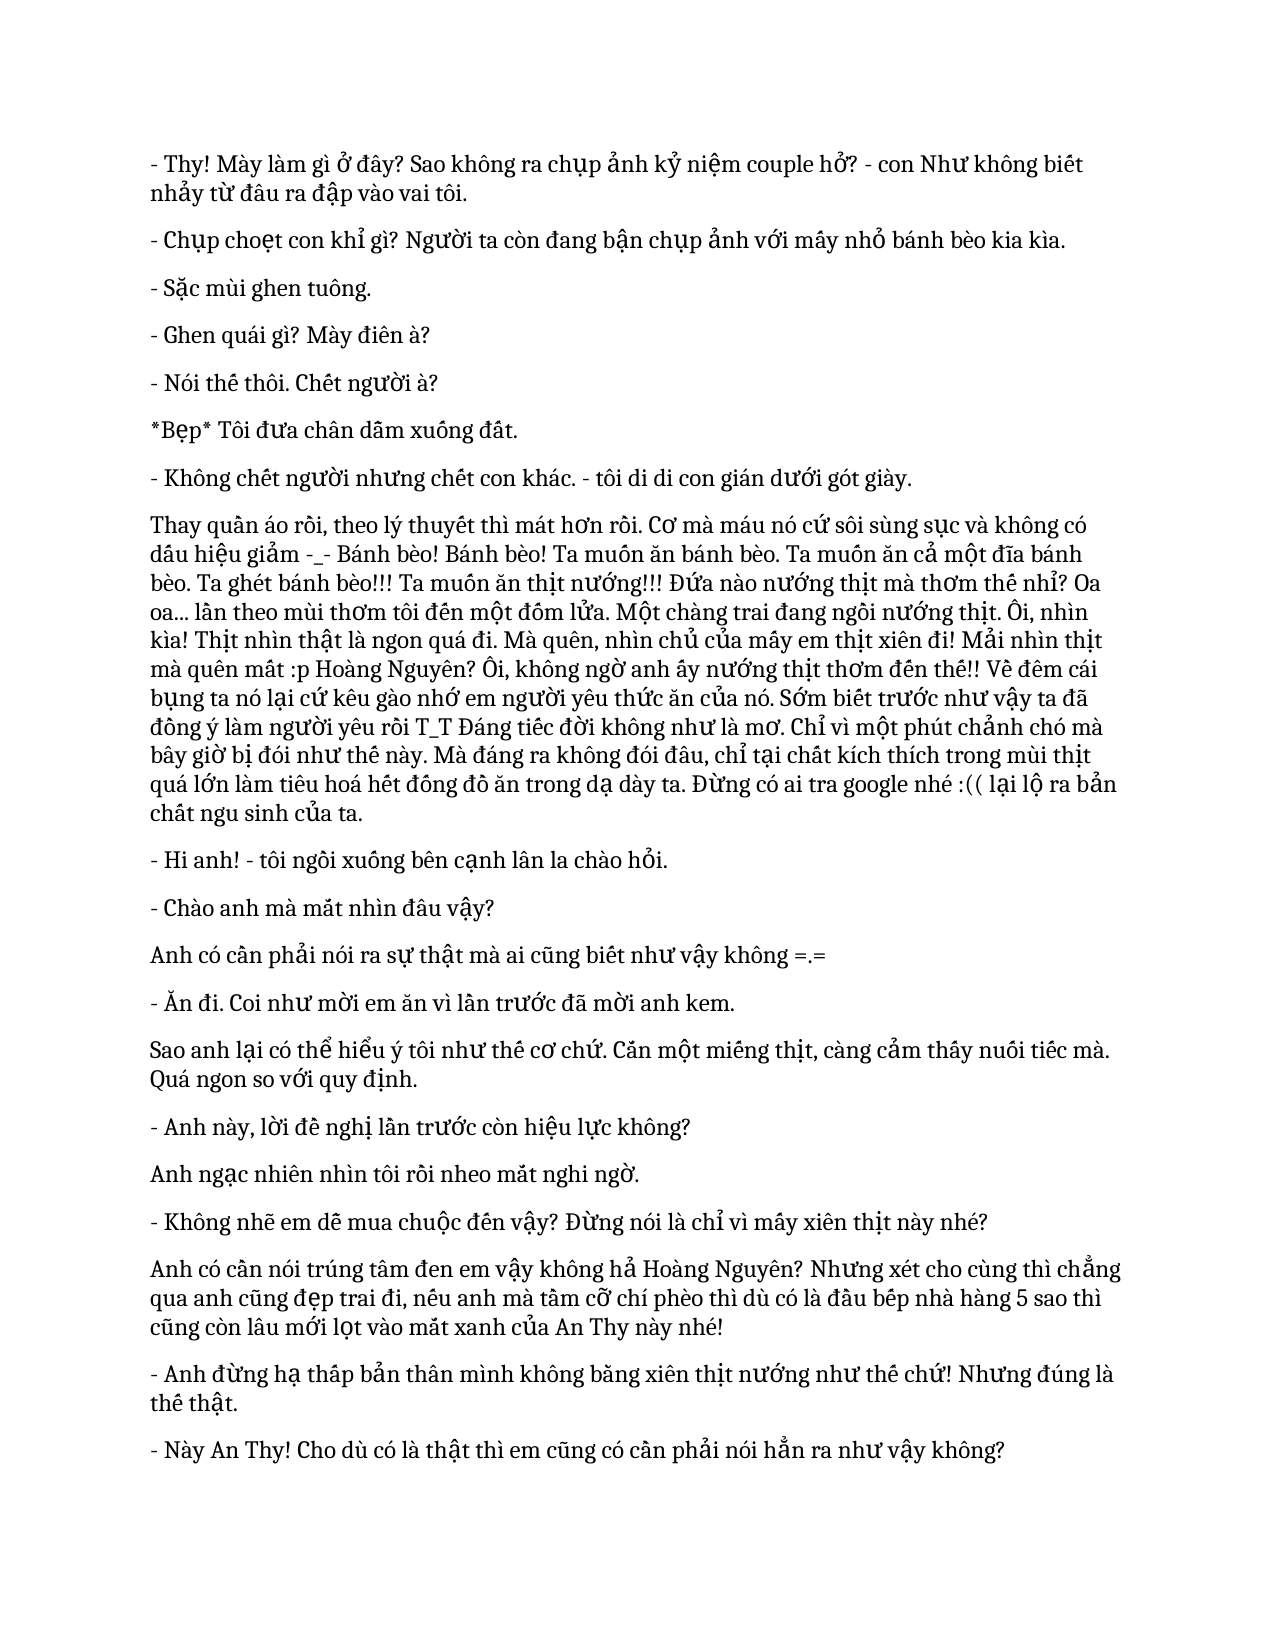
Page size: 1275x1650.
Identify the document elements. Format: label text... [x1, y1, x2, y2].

text - Không chết người nhưng chết con khác. - tôi di di con gián dưới gót giày. [150, 464, 1125, 492]
text - Thy! Mày làm gì ở đây? Sao không ra chụp ảnh kỷ niệm couple hở? - con Như không biết nhảy từ đâu ra đập vào vai tôi. [150, 150, 1125, 207]
text Thay quần áo rồi, theo lý thuyết thì mát hơn rồi. Cơ mà máu nó cứ sôi sùng sục và không có dấu hiệu giảm -_- Bánh bèo! Bánh bèo! Ta muốn ăn bánh bèo. Ta muốn ăn cả một đĩa bánh bèo. Ta ghét bánh bèo!!! Ta muốn ăn thịt nướng!!! Đứa nào nướng thịt mà thơm thế nhỉ? Oa oa... lần theo mùi thơm tôi đến một đốm lửa. Một chàng trai đang ngồi nướng thịt. Ôi, nhìn kìa! Thịt nhìn thật là ngon quá đi. Mà quên, nhìn chủ của mấy em thịt xiên đi! Mải nhìn thịt mà quên mất :p Hoàng Nguyên? Ôi, không ngờ anh ấy nướng thịt thơm đến thế!! Về đêm cái bụng ta nó lại cứ kêu gào nhớ em người yêu thức ăn của nó. Sớm biết trước như vậy ta đã đồng ý làm người yêu rồi T_T Đáng tiếc đời không như là mơ. Chỉ vì một phút chảnh chó mà bây giờ bị đói như thế này. Mà đáng ra không đói đâu, chỉ tại chất kích thích trong mùi thịt quá lớn làm tiêu hoá hết đống đồ ăn trong dạ dày ta. Đừng có ai tra google nhé :(( lại lộ ra bản chất ngu sinh của ta. [150, 511, 1125, 827]
text *Bẹp* Tôi đưa chân dẫm xuống đất. [150, 416, 1125, 445]
text Anh có cần phải nói ra sự thật mà ai cũng biết như vậy không =.= [150, 941, 1125, 970]
text Anh ngạc nhiên nhìn tôi rồi nheo mắt nghi ngờ. [150, 1160, 1125, 1189]
text - Nói thế thôi. Chết người à? [150, 369, 1125, 397]
text - Sặc mùi ghen tuông. [150, 274, 1125, 302]
text - Không nhẽ em dễ mua chuộc đến vậy? Đừng nói là chỉ vì mấy xiên thịt này nhé? [150, 1207, 1125, 1236]
text Anh có cần nói trúng tâm đen em vậy không hả Hoàng Nguyên? Nhưng xét cho cùng thì chẳng qua anh cũng đẹp trai đi, nếu anh mà tầm cỡ chí phèo thì dù có là đầu bếp nhà hàng 5 sao thì cũng còn lâu mới lọt vào mắt xanh của An Thy này nhé! [150, 1255, 1125, 1341]
text - Ăn đi. Coi như mời em ăn vì lần trước đã mời anh kem. [150, 989, 1125, 1017]
text - Ghen quái gì? Mày điên à? [150, 321, 1125, 350]
text - Anh này, lời đề nghị lần trước còn hiệu lực không? [150, 1112, 1125, 1141]
text - Hi anh! - tôi ngồi xuống bên cạnh lân la chào hỏi. [150, 846, 1125, 875]
text - Này An Thy! Cho dù có là thật thì em cũng có cần phải nói hẳn ra như vậy không? [150, 1436, 1125, 1465]
text - Chào anh mà mắt nhìn đâu vậy? [150, 894, 1125, 922]
text - Chụp choẹt con khỉ gì? Người ta còn đang bận chụp ảnh với mấy nhỏ bánh bèo kia kìa. [150, 226, 1125, 255]
text - Anh đừng hạ thấp bản thân mình không bằng xiên thịt nướng như thế chứ! Nhưng đúng là thế thật. [150, 1360, 1125, 1417]
text Sao anh lại có thể hiểu ý tôi như thế cơ chứ. Cắn một miếng thịt, càng cảm thấy nuối tiếc mà. Quá ngon so với quy định. [150, 1036, 1125, 1094]
